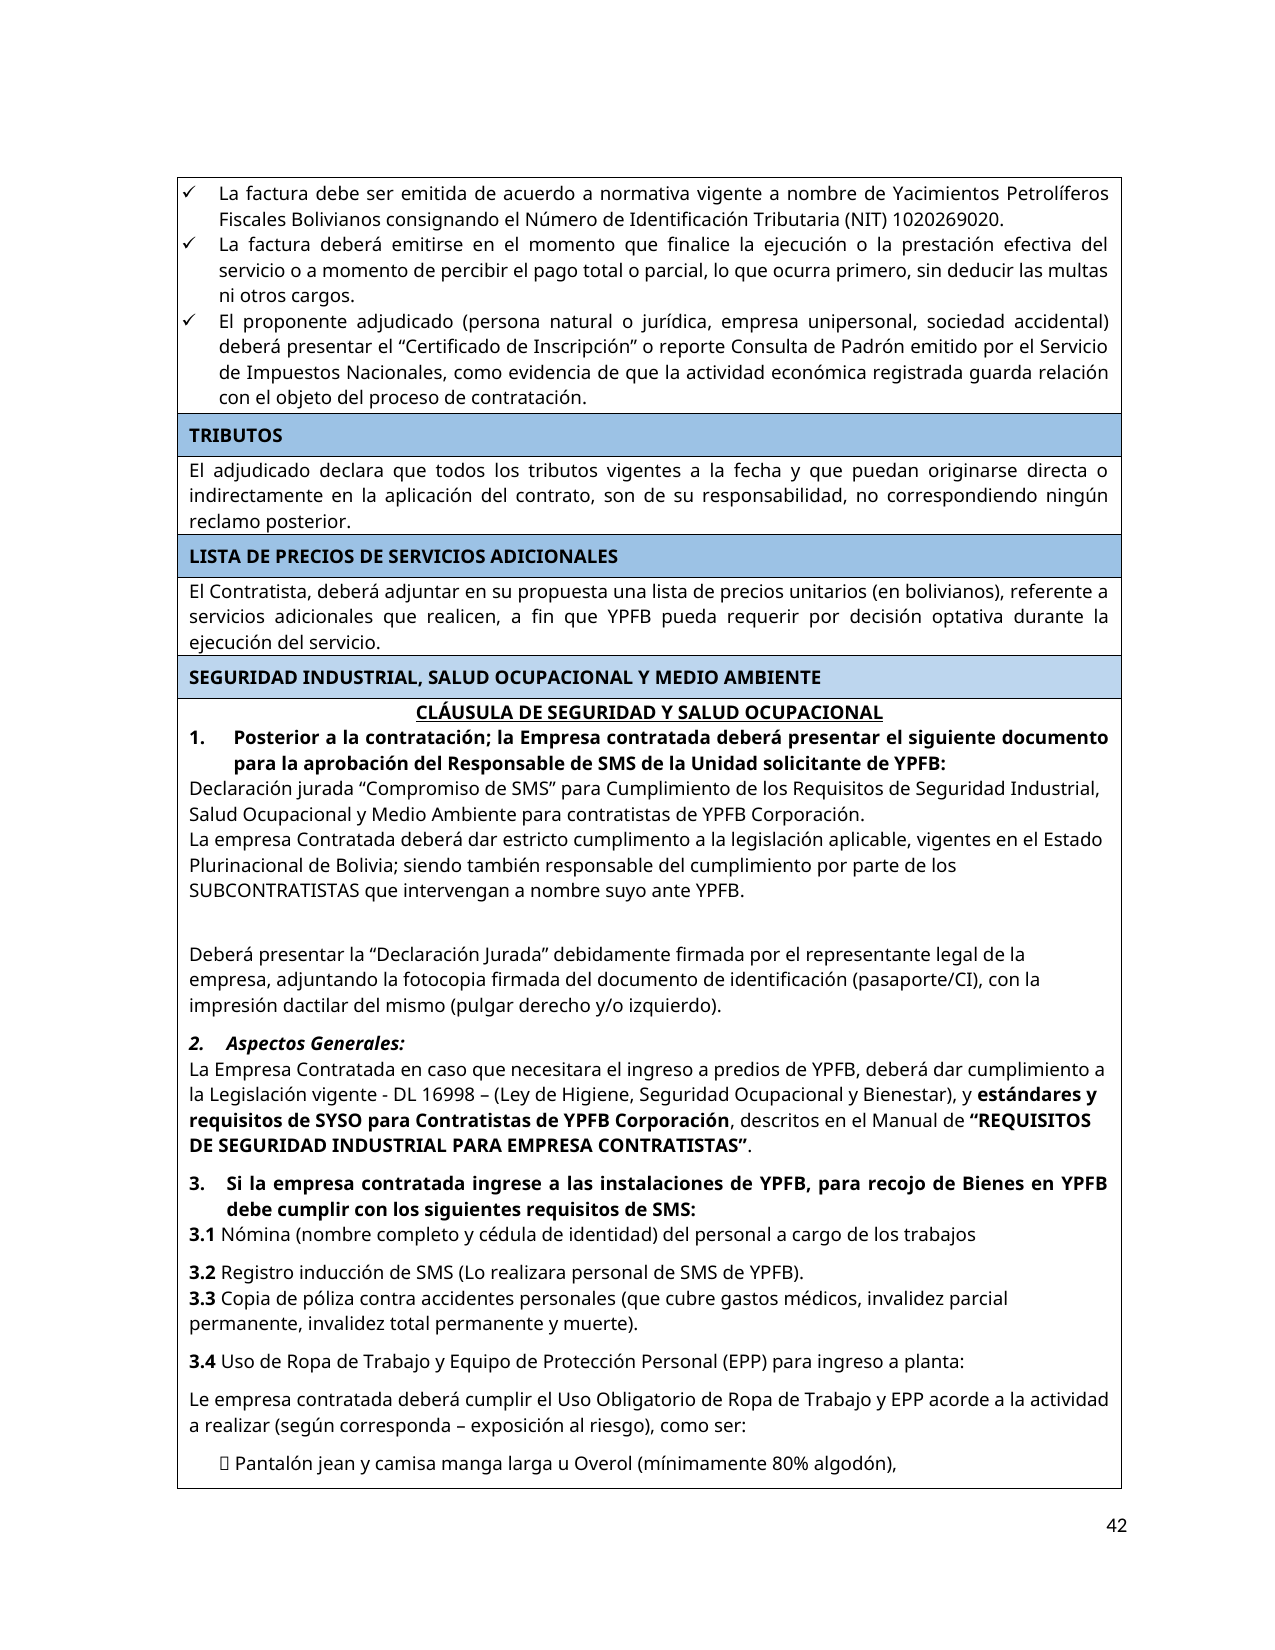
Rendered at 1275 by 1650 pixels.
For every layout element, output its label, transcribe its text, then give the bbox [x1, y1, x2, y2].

table_cell SEGURIDAD INDUSTRIAL, SALUD OCUPACIONAL Y MEDIO AMBIENTE [178, 656, 1121, 698]
table_cell LISTA DE PRECIOS DE SERVICIOS ADICIONALES [178, 535, 1121, 577]
table_cell El adjudicado declara que todos los tributos vigentes a la fecha y que puedan originarse directa o indirectamente en la aplicación del contrato, son de su responsabilidad, no correspondiendo ningún reclamo posterior. [178, 457, 1121, 533]
table_cell El Contratista, deberá adjuntar en su propuesta una lista de precios unitarios (en bolivianos), referente a servicios adicionales que realicen, a fin que YPFB pueda requerir por decisión optativa durante la ejecución del servicio. [178, 578, 1121, 654]
table_cell La factura debe ser emitida de acuerdo a normativa vigente a nombre de Yacimientos Petrolíferos Fiscales Bolivianos consignando el Número de Identificación Tributaria (NIT) 1020269020. La factura deberá emitirse en el momento que finalice la ejecución o la prestación efectiva del servicio o a momento de percibir el pago total o parcial, lo que ocurra primero, sin deducir las multas ni otros cargos. El proponente adjudicado (persona natural o jurídica, empresa unipersonal, sociedad accidental) deberá presentar el “Certificado de Inscripción” o reporte Consulta de Padrón emitido por el Servicio de Impuestos Nacionales, como evidencia de que la actividad económica registrada guarda relación con el objeto del proceso de contratación. [178, 178, 1121, 412]
table_cell TRIBUTOS [178, 414, 1121, 456]
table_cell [178, 699, 1121, 1488]
